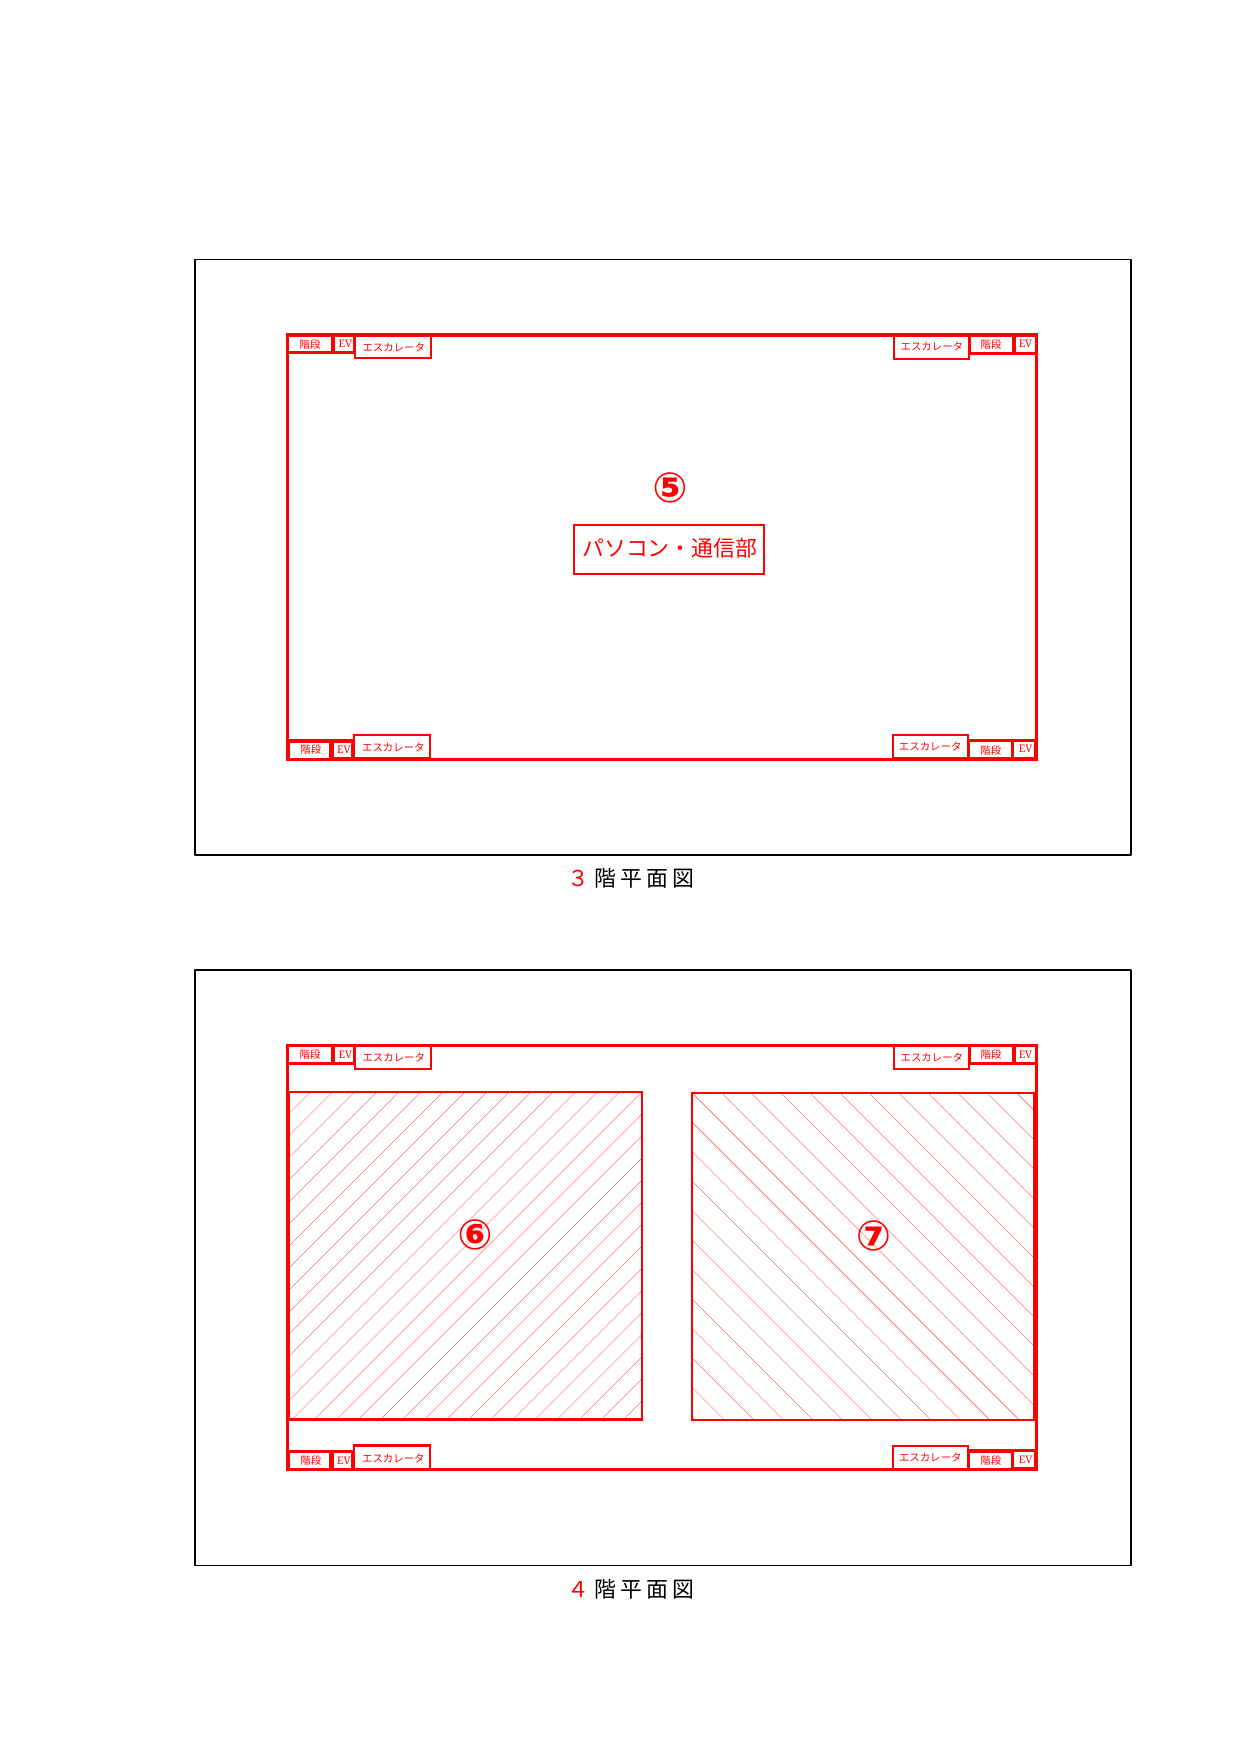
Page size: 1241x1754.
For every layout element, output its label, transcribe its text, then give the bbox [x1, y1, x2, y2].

text ４階平面図 [149, 1569, 1091, 1606]
text ３階平面図 [149, 858, 1091, 896]
